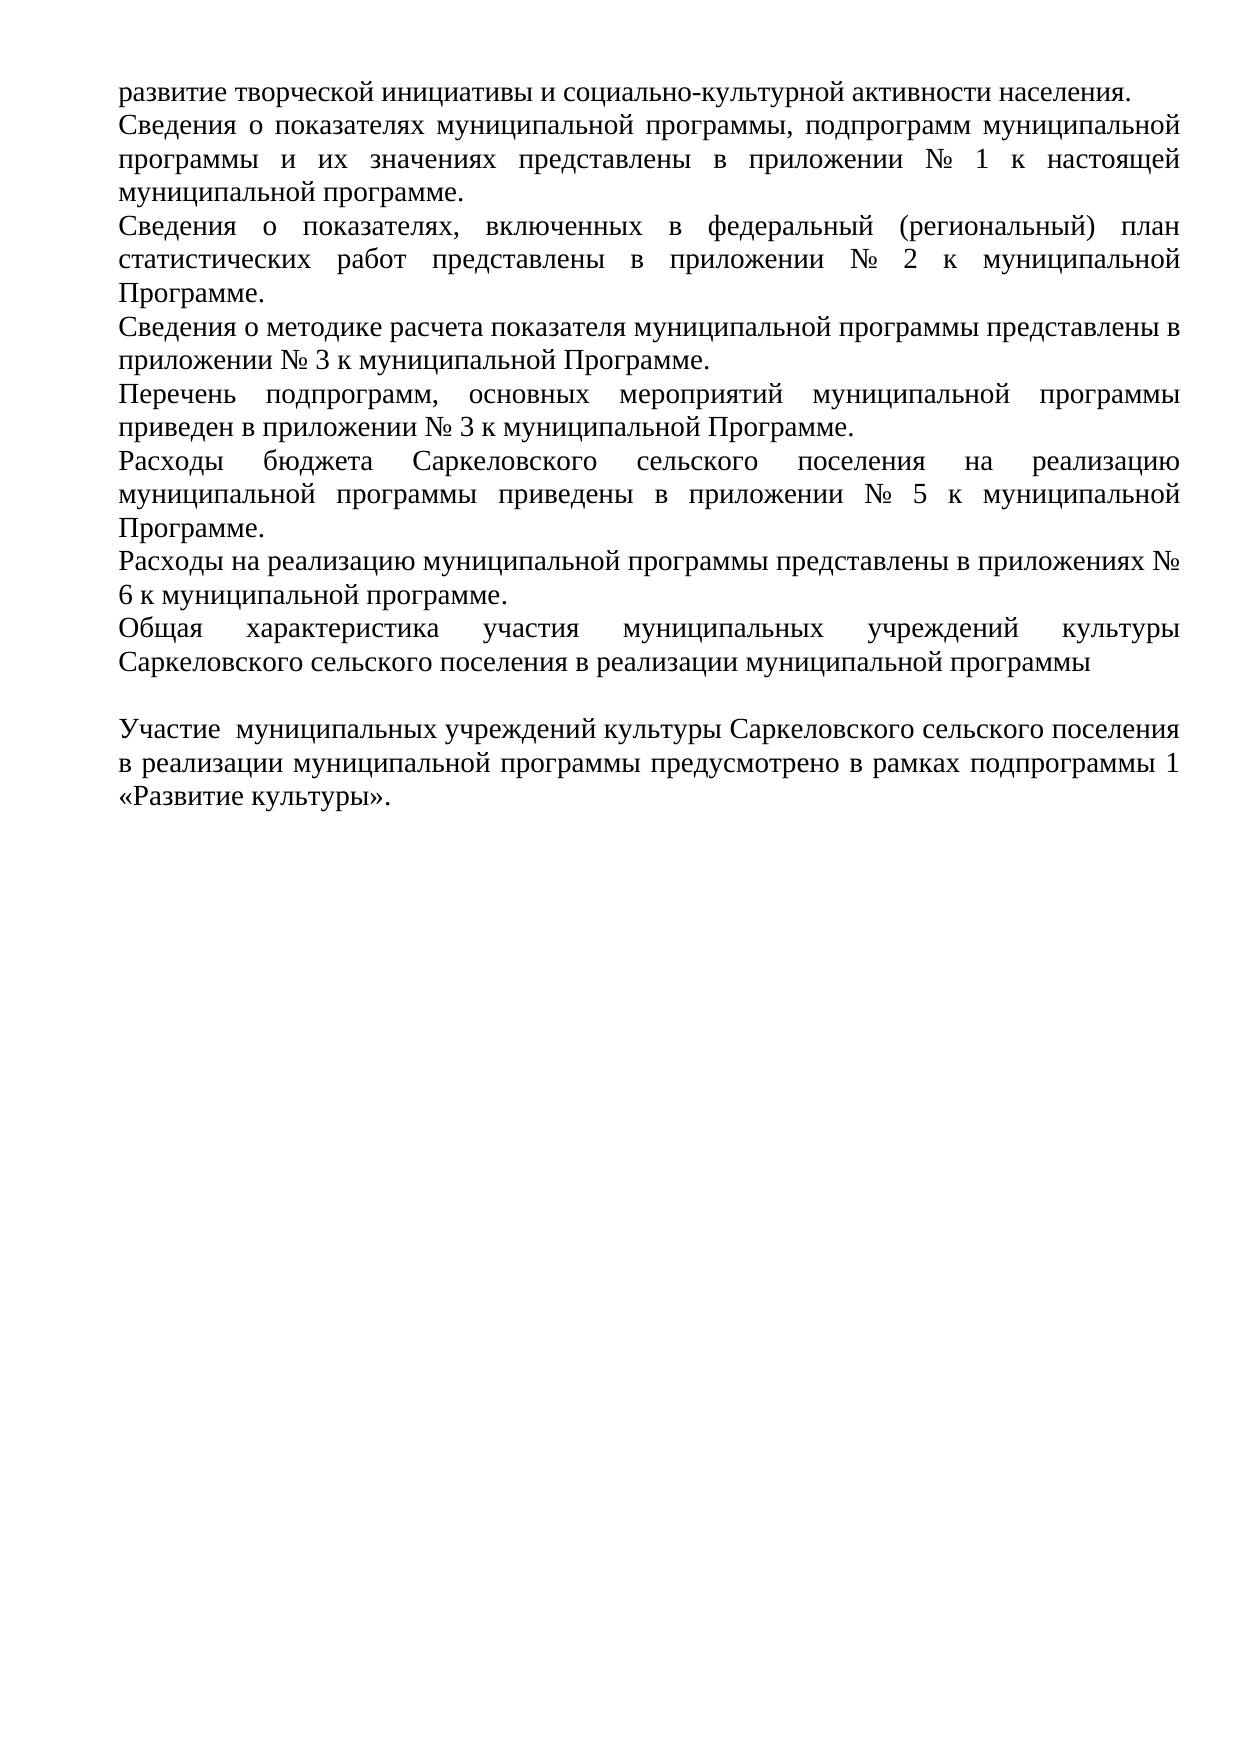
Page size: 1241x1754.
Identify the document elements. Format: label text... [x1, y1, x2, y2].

text Сведения о показателях, включенных в федеральный (региональный) план статистических работ представлены в приложении № 2 к муниципальной Программе. [118, 208, 1181, 309]
text Расходы бюджета Саркеловского сельского поселения на реализацию муниципальной программы приведены в приложении № 5 к муниципальной Программе. [118, 443, 1181, 543]
text Сведения о показателях муниципальной программы, подпрограмм муниципальной программы и их значениях представлены в приложении № 1 к настоящей муниципальной программе. [118, 107, 1181, 208]
text развитие творческой инициативы и социально-культурной активности населения. [118, 74, 1181, 107]
text Сведения о методике расчета показателя муниципальной программы представлены в приложении № 3 к муниципальной Программе. [118, 309, 1181, 376]
text Участие муниципальных учреждений культуры Саркеловского сельского поселения в реализации муниципальной программы предусмотрено в рамках подпрограммы 1 «Развитие культуры». [118, 711, 1181, 812]
text Общая характеристика участия муниципальных учреждений культуры Саркеловского сельского поселения в реализации муниципальной программы [118, 611, 1181, 678]
text Расходы на реализацию муниципальной программы представлены в приложениях № 6 к муниципальной программе. [118, 543, 1181, 611]
text Перечень подпрограмм, основных мероприятий муниципальной программы приведен в приложении № 3 к муниципальной Программе. [118, 376, 1181, 443]
